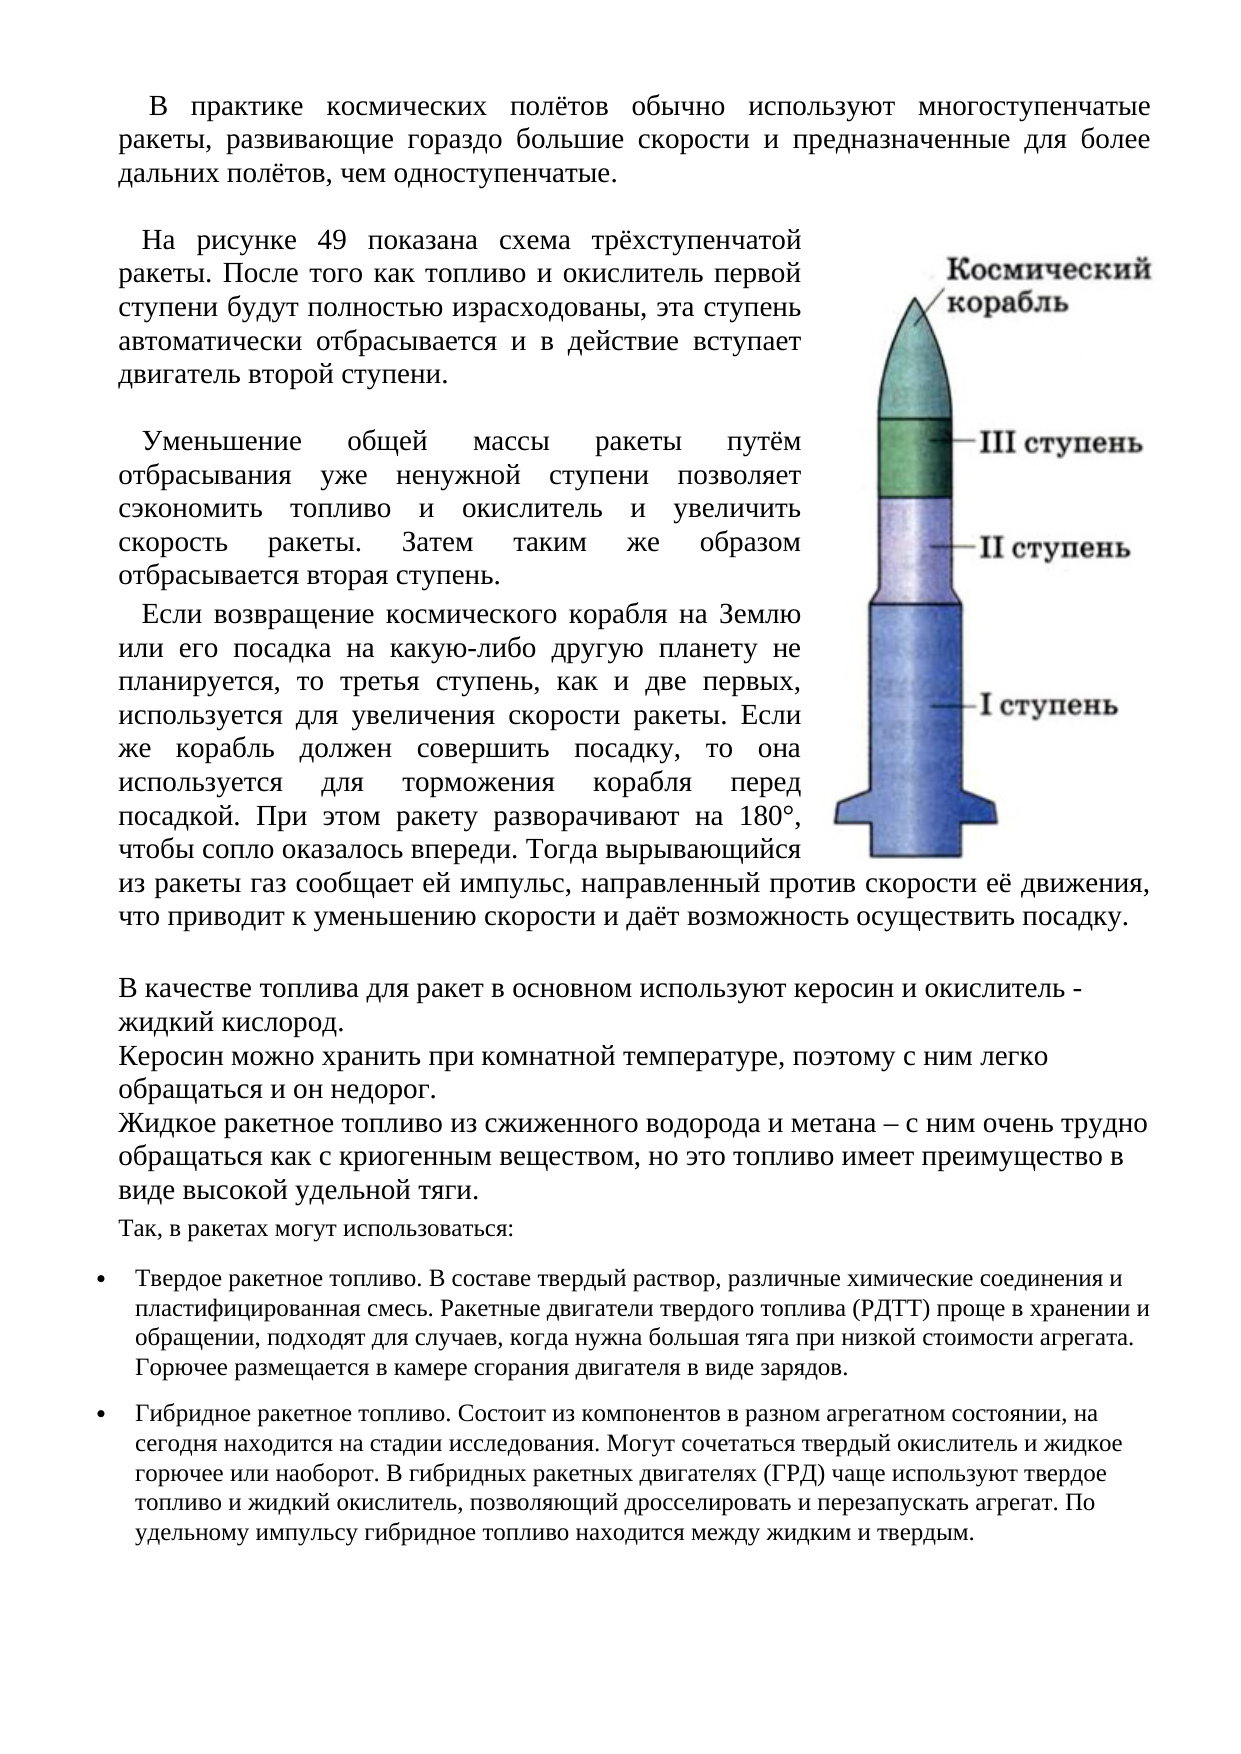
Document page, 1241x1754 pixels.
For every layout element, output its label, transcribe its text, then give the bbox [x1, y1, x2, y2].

text В практике космических полётов обычно используют многоступенчатые ракеты, развивающие гораздо большие скорости и предназначенные для более дальних полётов, чем одноступенчатые. [118, 88, 1152, 188]
text Так, в ракетах могут использоваться: [118, 1212, 1152, 1241]
text Если возвращение космического корабля на Землю или его посадка на какую-либо другую планету не планируется, то третья ступень, как и две первых, используется для увеличения скорости ракеты. Если же корабль должен совершить посадку, то она используется для торможения корабля перед посадкой. При этом ракету разворачивают на 180°, чтобы сопло оказалось впереди. Тогда вырывающийся из ракеты газ сообщает ей импульс, направленный против скорости её движения, что приводит к уменьшению скорости и даёт возможность осуществить посадку. [118, 596, 1152, 932]
text Уменьшение общей массы ракеты путём отбрасывания уже ненужной ступени позволяет сэкономить топливо и окислитель и увеличить скорость ракеты. Затем таким же образом отбрасывается вторая ступень. [118, 423, 820, 591]
text В качестве топлива для ракет в основном используют керосин и окислитель - жидкий кислород. [118, 971, 1152, 1038]
text Керосин можно хранить при комнатной температуре, поэтому с ним легко обращаться и он недорог. [118, 1038, 1152, 1105]
text На рисунке 49 показана схема трёхступенчатой ракеты. После того как топливо и окислитель первой ступени будут полностью израсходованы, эта ступень автоматически отбрасывается и в действие вступает двигатель второй ступени. [118, 222, 1152, 390]
list Гибридное ракетное топливо. Состоит из компонентов в разном агрегатном состоянии, на сегодня находится на стадии исследования. Могут сочетаться твердый окислитель и жидкое горючее или наоборот. В гибридных ракетных двигателях (ГРД) чаще используют твердое топливо и жидкий окислитель, позволяющий дросселировать и перезапускать агрегат. По удельному импульсу гибридное топливо находится между жидким и твердым. [97, 1398, 1152, 1546]
list Твердое ракетное топливо. В составе твердый раствор, различные химические соединения и пластифицированная смесь. Ракетные двигатели твердого топлива (РДТТ) проще в хранении и обращении, подходят для случаев, когда нужна большая тяга при низкой стоимости агрегата. Горючее размещается в камере сгорания двигателя в виде зарядов. [97, 1262, 1152, 1381]
picture [820, 229, 1164, 861]
text Жидкое ракетное топливо из сжиженного водорода и метана – с ним очень трудно обращаться как с криогенным веществом, но это топливо имеет преимущество в виде высокой удельной тяги. [118, 1105, 1152, 1205]
